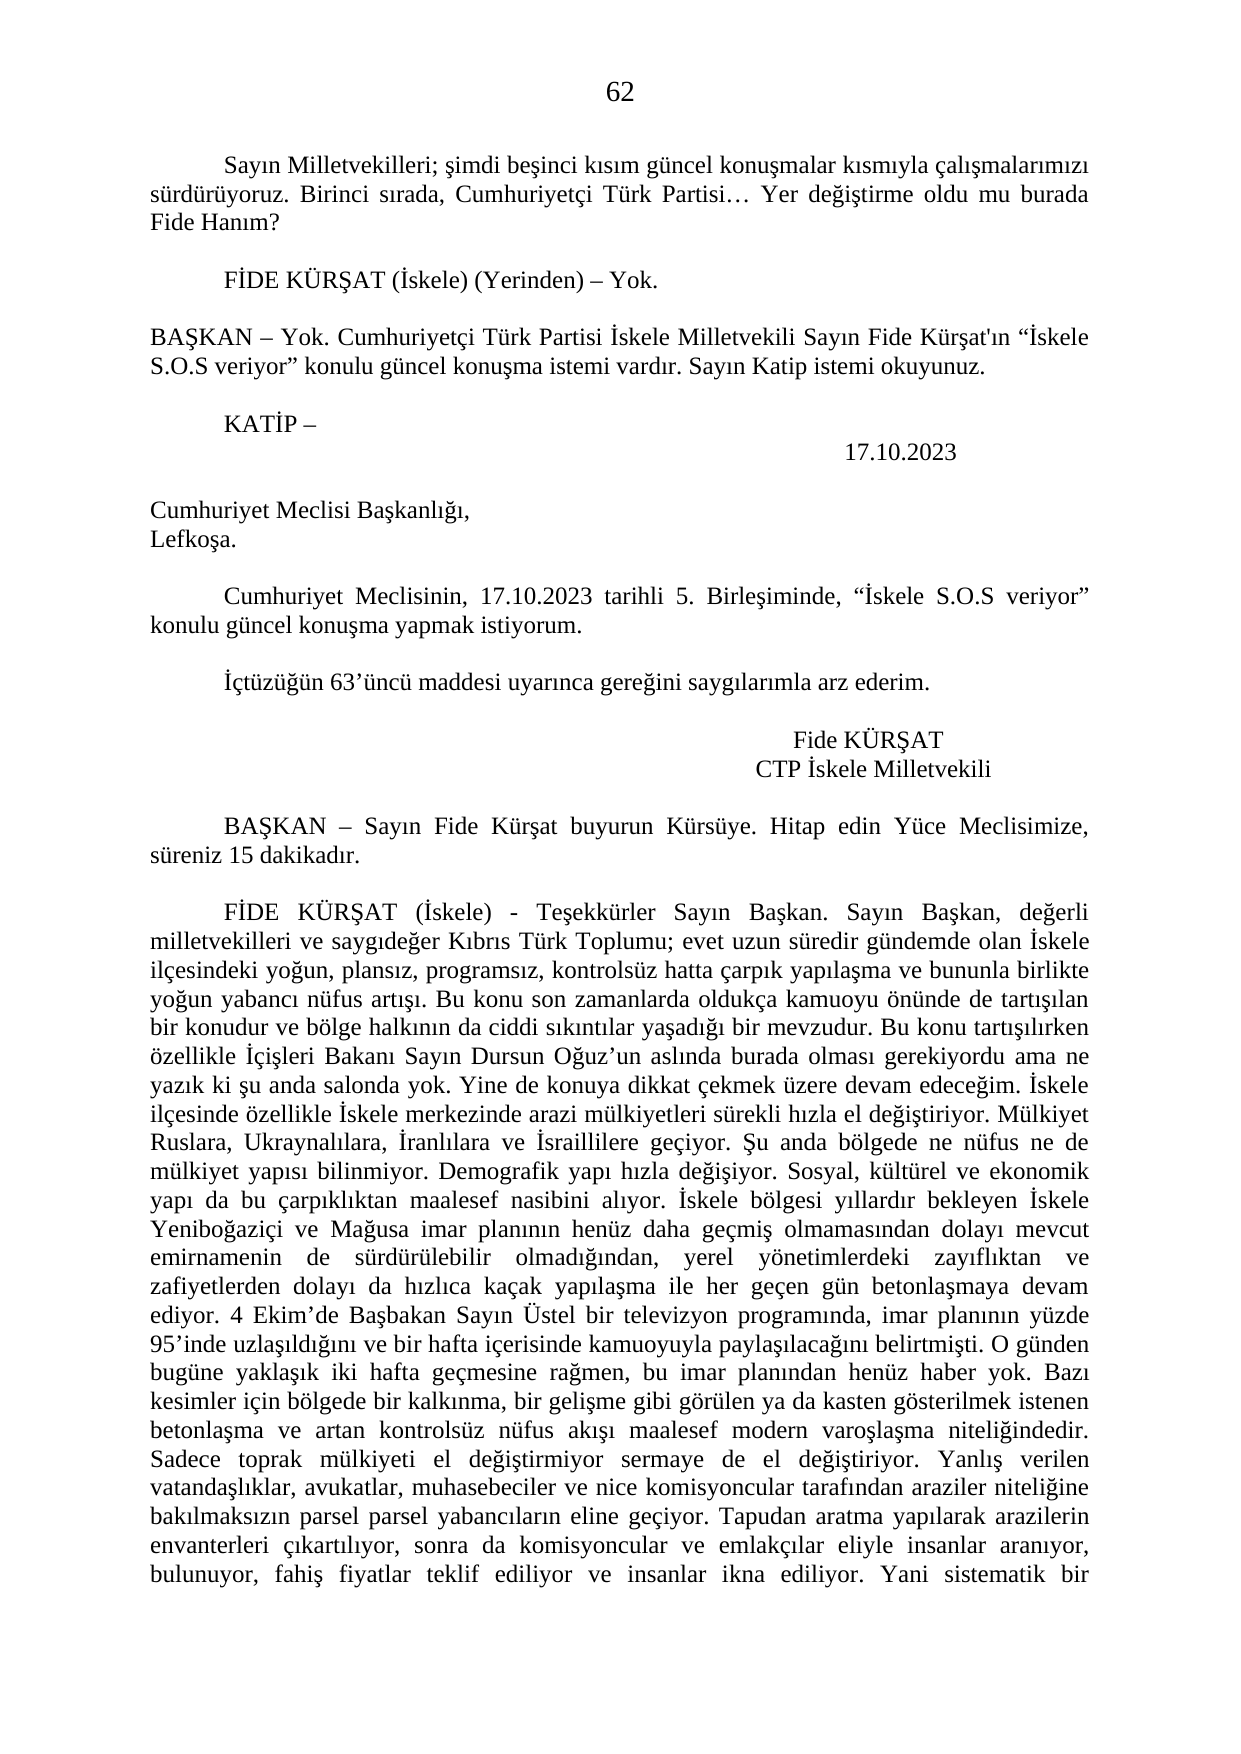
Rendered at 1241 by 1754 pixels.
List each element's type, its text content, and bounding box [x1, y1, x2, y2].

text CTP İskele Milletvekili [755, 754, 1090, 782]
text Cumhuriyet Meclisinin, 17.10.2023 tarihli 5. Birleşiminde, “İskele S.O.S veriyor” konulu güncel konuşma yapmak istiyorum. [150, 581, 1090, 639]
text Sayın Milletvekilleri; şimdi beşinci kısım güncel konuşmalar kısmıyla çalışmalarımızı sürdürüyoruz. Birinci sırada, Cumhuriyetçi Türk Partisi… Yer değiştirme oldu mu burada Fide Hanım? [150, 150, 1090, 236]
text KATİP – [150, 409, 1090, 437]
text BAŞKAN – Yok. Cumhuriyetçi Türk Partisi İskele Milletvekili Sayın Fide Kürşat'ın “İskele S.O.S veriyor” konulu güncel konuşma istemi vardır. Sayın Katip istemi okuyunuz. [150, 322, 1090, 380]
text Fide KÜRŞAT [755, 725, 1090, 754]
text İçtüzüğün 63’üncü maddesi uyarınca gereğini saygılarımla arz ederim. [150, 667, 1090, 696]
text FİDE KÜRŞAT (İskele) (Yerinden) – Yok. [150, 265, 1090, 294]
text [150, 897, 1090, 1587]
text Lefkoşa. [150, 524, 1090, 552]
text Cumhuriyet Meclisi Başkanlığı, [150, 495, 1090, 524]
text BAŞKAN – Sayın Fide Kürşat buyurun Kürsüye. Hitap edin Yüce Meclisimize, süreniz 15 dakikadır. [150, 811, 1090, 869]
text 17.10.2023 [844, 437, 1090, 466]
